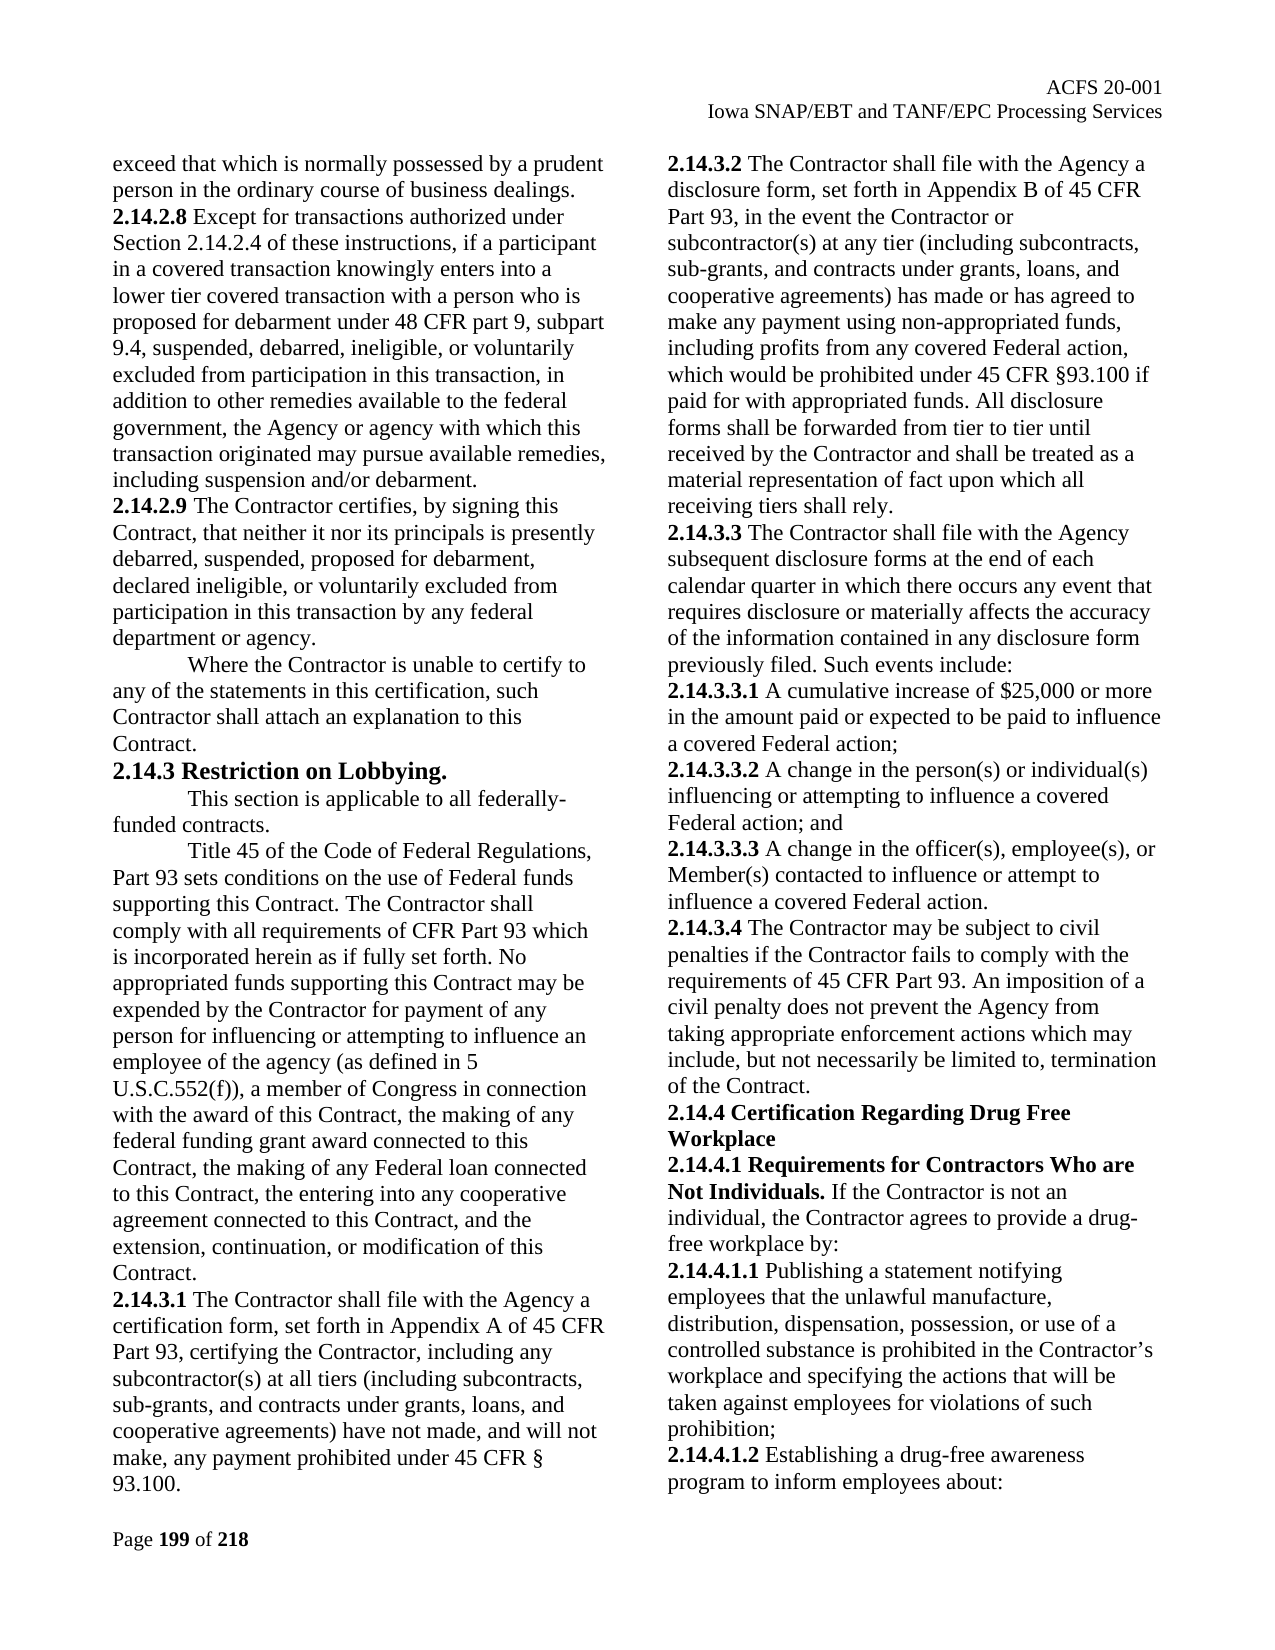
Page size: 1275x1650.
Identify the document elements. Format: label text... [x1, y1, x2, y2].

text 2.14.2.9 The Contractor certifies, by signing this Contract, that neither it nor its principals is presently debarred, suspended, proposed for debarment, declared ineligible, or voluntarily excluded from participation in this transaction by any federal department or agency. [112, 493, 607, 651]
text Where the Contractor is unable to certify to any of the statements in this certification, such Contractor shall attach an explanation to this Contract. [112, 651, 607, 756]
text 2.14.4.1.2 Establishing a drug-free awareness program to inform employees about: [667, 1441, 1162, 1494]
text 2.14.3 Restriction on Lobbying. [112, 756, 607, 785]
text 2.14.3.3.2 A change in the person(s) or individual(s) influencing or attempting to influence a covered Federal action; and [667, 756, 1162, 835]
text Title 45 of the Code of Federal Regulations, Part 93 sets conditions on the use of Federal funds supporting this Contract. The Contractor shall comply with all requirements of CFR Part 93 which is incorporated herein as if fully set forth. No appropriated funds supporting this Contract may be expended by the Contractor for payment of any person for influencing or attempting to influence an employee of the agency (as defined in 5 U.S.C.552(f)), a member of Congress in connection with the award of this Contract, the making of any federal funding grant award connected to this Contract, the making of any Federal loan connected to this Contract, the entering into any cooperative agreement connected to this Contract, and the extension, continuation, or modification of this Contract. [112, 838, 607, 1286]
text 2.14.3.3.3 A change in the officer(s), employee(s), or Member(s) contacted to influence or attempt to influence a covered Federal action. [667, 835, 1162, 914]
text 2.14.3.1 The Contractor shall file with the Agency a certification form, set forth in Appendix A of 45 CFR Part 93, certifying the Contractor, including any subcontractor(s) at all tiers (including subcontracts, sub-grants, and contracts under grants, loans, and cooperative agreements) have not made, and will not make, any payment prohibited under 45 CFR § 93.100. [112, 1286, 607, 1496]
text 2.14.3.3 The Contractor shall file with the Agency subsequent disclosure forms at the end of each calendar quarter in which there occurs any event that requires disclosure or materially affects the accuracy of the information contained in any disclosure form previously filed. Such events include: [667, 519, 1162, 677]
text 2.14.3.3.1 A cumulative increase of $25,000 or more in the amount paid or expected to be paid to influence a covered Federal action; [667, 677, 1162, 756]
text This section is applicable to all federally-funded contracts. [112, 785, 607, 838]
text 2.14.4.1 Requirements for Contractors Who are Not Individuals. If the Contractor is not an individual, the Contractor agrees to provide a drug-free workplace by: [667, 1151, 1162, 1257]
text 2.14.2.8 Except for transactions authorized under Section 2.14.2.4 of these instructions, if a participant in a covered transaction knowingly enters into a lower tier covered transaction with a person who is proposed for debarment under 48 CFR part 9, subpart 9.4, suspended, debarred, ineligible, or voluntarily excluded from participation in this transaction, in addition to other remedies available to the federal government, the Agency or agency with which this transaction originated may pursue available remedies, including suspension and/or debarment. [112, 203, 607, 493]
text 2.14.3.4 The Contractor may be subject to civil penalties if the Contractor fails to comply with the requirements of 45 CFR Part 93. An imposition of a civil penalty does not prevent the Agency from taking appropriate enforcement actions which may include, but not necessarily be limited to, termination of the Contract. [667, 914, 1162, 1099]
text 2.14.3.2 The Contractor shall file with the Agency a disclosure form, set forth in Appendix B of 45 CFR Part 93, in the event the Contractor or subcontractor(s) at any tier (including subcontracts, sub-grants, and contracts under grants, loans, and cooperative agreements) has made or has agreed to make any payment using non-appropriated funds, including profits from any covered Federal action, which would be prohibited under 45 CFR §93.100 if paid for with appropriated funds. All disclosure forms shall be forwarded from tier to tier until received by the Contractor and shall be treated as a material representation of fact upon which all receiving tiers shall rely. [667, 150, 1162, 519]
text 2.14.4 Certification Regarding Drug Free Workplace [667, 1099, 1162, 1151]
text 2.14.4.1.1 Publishing a statement notifying employees that the unlawful manufacture, distribution, dispensation, possession, or use of a controlled substance is prohibited in the Contractor’s workplace and specifying the actions that will be taken against employees for violations of such prohibition; [667, 1257, 1162, 1441]
